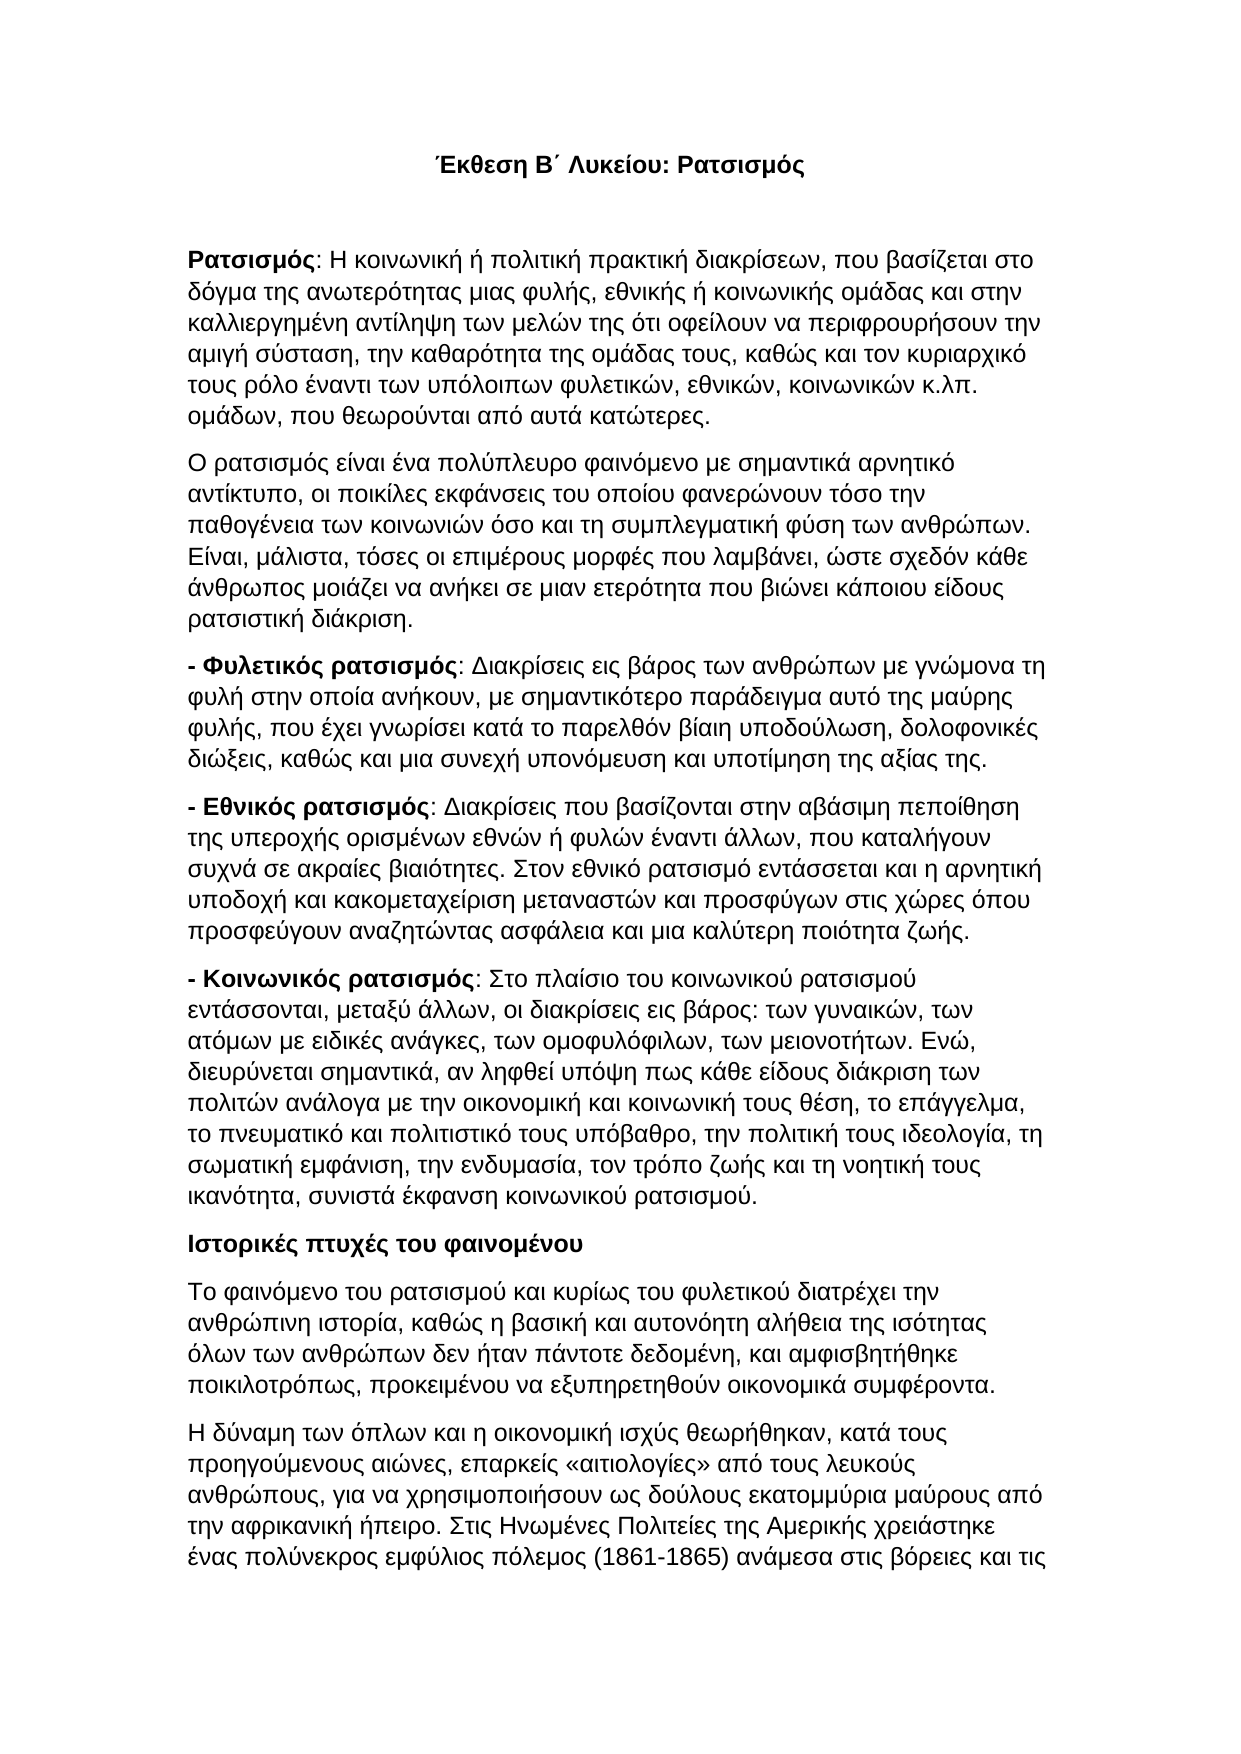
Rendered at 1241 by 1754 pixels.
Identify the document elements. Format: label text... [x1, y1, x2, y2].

text Το φαινόμενο του ρατσισμού και κυρίως του φυλετικού διατρέχει την ανθρώπινη ιστορία, καθώς η βασική και αυτονόητη αλήθεια της ισότητας όλων των ανθρώπων δεν ήταν πάντοτε δεδομένη, και αμφισβητήθηκε ποικιλοτρόπως, προκειμένου να εξυπηρετηθούν οικονομικά συμφέροντα. [187, 1277, 1053, 1398]
text Ο ρατσισμός είναι ένα πολύπλευρο φαινόμενο με σημαντικά αρνητικό αντίκτυπο, οι ποικίλες εκφάνσεις του οποίου φανερώνουν τόσο την παθογένεια των κοινωνιών όσο και τη συμπλεγματική φύση των ανθρώπων. Είναι, μάλιστα, τόσες οι επιμέρους μορφές που λαμβάνει, ώστε σχεδόν κάθε άνθρωπος μοιάζει να ανήκει σε μιαν ετερότητα που βιώνει κάποιου είδους ρατσιστική διάκριση. [187, 448, 1053, 632]
text - Φυλετικός ρατσισμός: Διακρίσεις εις βάρος των ανθρώπων με γνώμονα τη φυλή στην οποία ανήκουν, με σημαντικότερο παράδειγμα αυτό της μαύρης φυλής, που έχει γνωρίσει κατά το παρελθόν βίαιη υποδούλωση, δολοφονικές διώξεις, καθώς και μια συνεχή υπονόμευση και υποτίμηση της αξίας της. [187, 651, 1053, 773]
text - Κοινωνικός ρατσισμός: Στο πλαίσιο του κοινωνικού ρατσισμού εντάσσονται, μεταξύ άλλων, οι διακρίσεις εις βάρος: των γυναικών, των ατόμων με ειδικές ανάγκες, των ομοφυλόφιλων, των μειονοτήτων. Ενώ, διευρύνεται σημαντικά, αν ληφθεί υπόψη πως κάθε είδους διάκριση των πολιτών ανάλογα με την οικονομική και κοινωνική τους θέση, το επάγγελμα, το πνευματικό και πολιτιστικό τους υπόβαθρο, την πολιτική τους ιδεολογία, τη σωματική εμφάνιση, την ενδυμασία, τον τρόπο ζωής και τη νοητική τους ικανότητα, συνιστά έκφανση κοινωνικού ρατσισμού. [187, 964, 1053, 1210]
text - Εθνικός ρατσισμός: Διακρίσεις που βασίζονται στην αβάσιμη πεποίθηση της υπεροχής ορισμένων εθνών ή φυλών έναντι άλλων, που καταλήγουν συχνά σε ακραίες βιαιότητες. Στον εθνικό ρατσισμό εντάσσεται και η αρνητική υποδοχή και κακομεταχείριση μεταναστών και προσφύγων στις χώρες όπου προσφεύγουν αναζητώντας ασφάλεια και μια καλύτερη ποιότητα ζωής. [187, 792, 1053, 945]
text Έκθεση Β΄ Λυκείου: Ρατσισμός [187, 150, 1053, 179]
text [187, 1417, 1053, 1570]
text Ιστορικές πτυχές του φαινομένου [187, 1229, 1053, 1258]
text Ρατσισμός: Η κοινωνική ή πολιτική πρακτική διακρίσεων, που βασίζεται στο δόγμα της ανωτερότητας μιας φυλής, εθνικής ή κοινωνικής ομάδας και στην καλλιεργημένη αντίληψη των μελών της ότι οφείλουν να περιφρουρήσουν την αμιγή σύσταση, την καθαρότητα της ομάδας τους, καθώς και τον κυριαρχικό τους ρόλο έναντι των υπόλοιπων φυλετικών, εθνικών, κοινωνικών κ.λπ. ομάδων, που θεωρούνται από αυτά κατώτερες. [187, 245, 1053, 429]
